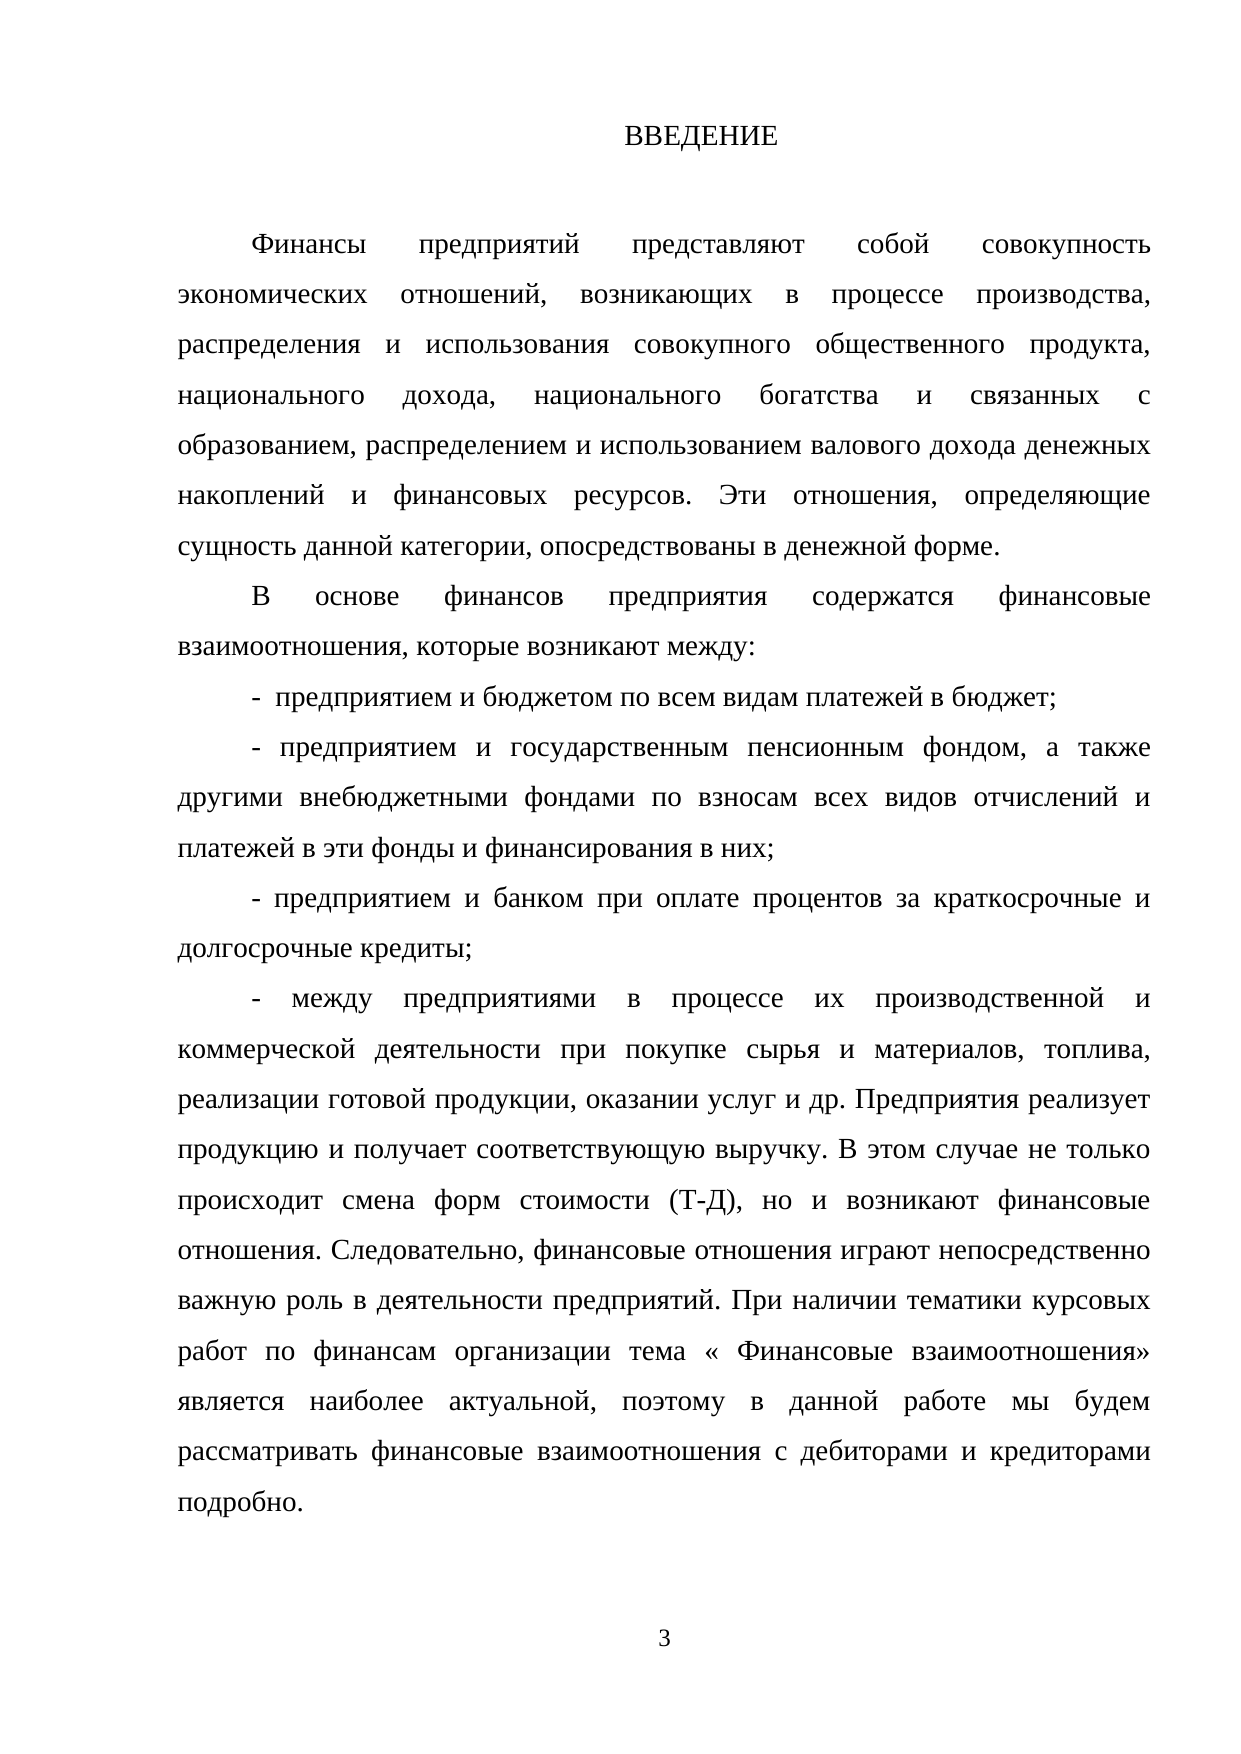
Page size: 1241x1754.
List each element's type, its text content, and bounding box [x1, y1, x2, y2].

text - предприятием и государственным пенсионным фондом, а также другими внебюджетными фондами по взносам всех видов отчислений и платежей в эти фонды и финансирования в них; [177, 729, 1152, 863]
text Финансы предприятий представляют собой совокупность экономических отношений, возникающих в процессе производства, распределения и использования совокупного общественного продукта, национального дохода, национального богатства и связанных с образованием, распределением и использованием валового дохода денежных накоплений и финансовых ресурсов. Эти отношения, определяющие сущность данной категории, опосредствованы в денежной форме. [177, 226, 1152, 561]
text - предприятием и банком при оплате процентов за краткосрочные и долгосрочные кредиты; [177, 880, 1152, 964]
text - предприятием и бюджетом по всем видам платежей в бюджет; [177, 679, 1152, 712]
text Введение [177, 118, 1152, 152]
text В основе финансов предприятия содержатся финансовые взаимоотношения, которые возникают между: [177, 578, 1152, 662]
text - между предприятиями в процессе их производственной и коммерческой деятельности при покупке сырья и материалов, топлива, реализации готовой продукции, оказании услуг и др. Предприятия реализует продукцию и получает соответствующую выручку. В этом случае не только происходит смена форм стоимости (Т-Д), но и возникают финансовые отношения. Следовательно, финансовые отношения играют непосредственно важную роль в деятельности предприятий. При наличии тематики курсовых работ по финансам организации тема « Финансовые взаимоотношения» является наиболее актуальной, поэтому в данной работе мы будем рассматривать финансовые взаимоотношения с дебиторами и кредиторами подробно. [177, 981, 1152, 1517]
